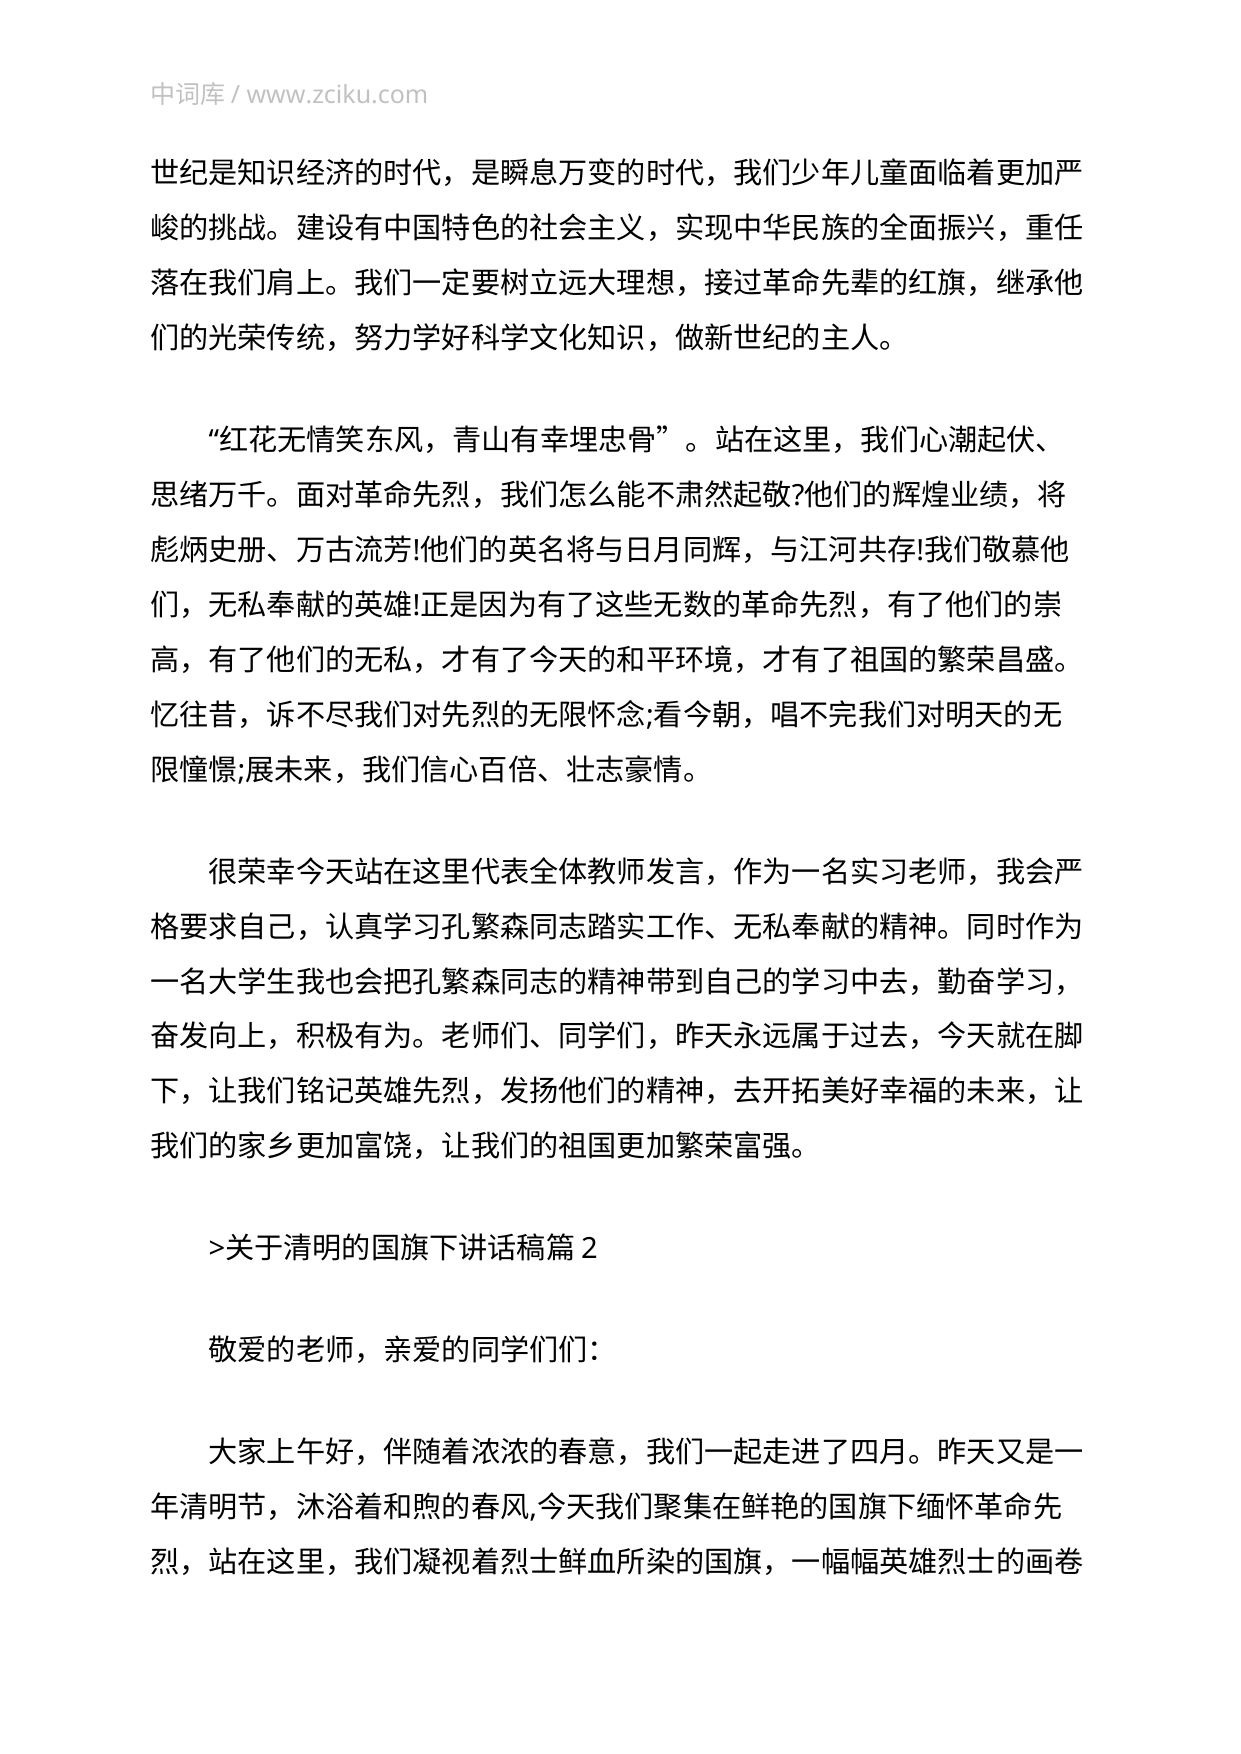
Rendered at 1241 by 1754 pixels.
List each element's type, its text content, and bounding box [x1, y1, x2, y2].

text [150, 1428, 1090, 1581]
text 敬爱的老师，亲爱的同学们们： [150, 1327, 1090, 1369]
text “红花无情笑东风，青山有幸埋忠骨”。站在这里，我们心潮起伏、思绪万千。面对革命先烈，我们怎么能不肃然起敬?他们的辉煌业绩，将彪炳史册、万古流芳!他们的英名将与日月同辉，与江河共存!我们敬慕他们，无私奉献的英雄!正是因为有了这些无数的革命先烈，有了他们的崇高，有了他们的无私，才有了今天的和平环境，才有了祖国的繁荣昌盛。忆往昔，诉不尽我们对先烈的无限怀念;看今朝，唱不完我们对明天的无限憧憬;展未来，我们信心百倍、壮志豪情。 [150, 416, 1090, 789]
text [150, 150, 1090, 357]
text >关于清明的国旗下讲话稿篇2 [150, 1224, 1090, 1267]
text 很荣幸今天站在这里代表全体教师发言，作为一名实习老师，我会严格要求自己，认真学习孔繁森同志踏实工作、无私奉献的精神。同时作为一名大学生我也会把孔繁森同志的精神带到自己的学习中去，勤奋学习，奋发向上，积极有为。老师们、同学们，昨天永远属于过去，今天就在脚下，让我们铭记英雄先烈，发扬他们的精神，去开拓美好幸福的未来，让我们的家乡更加富饶，让我们的祖国更加繁荣富强。 [150, 848, 1090, 1165]
